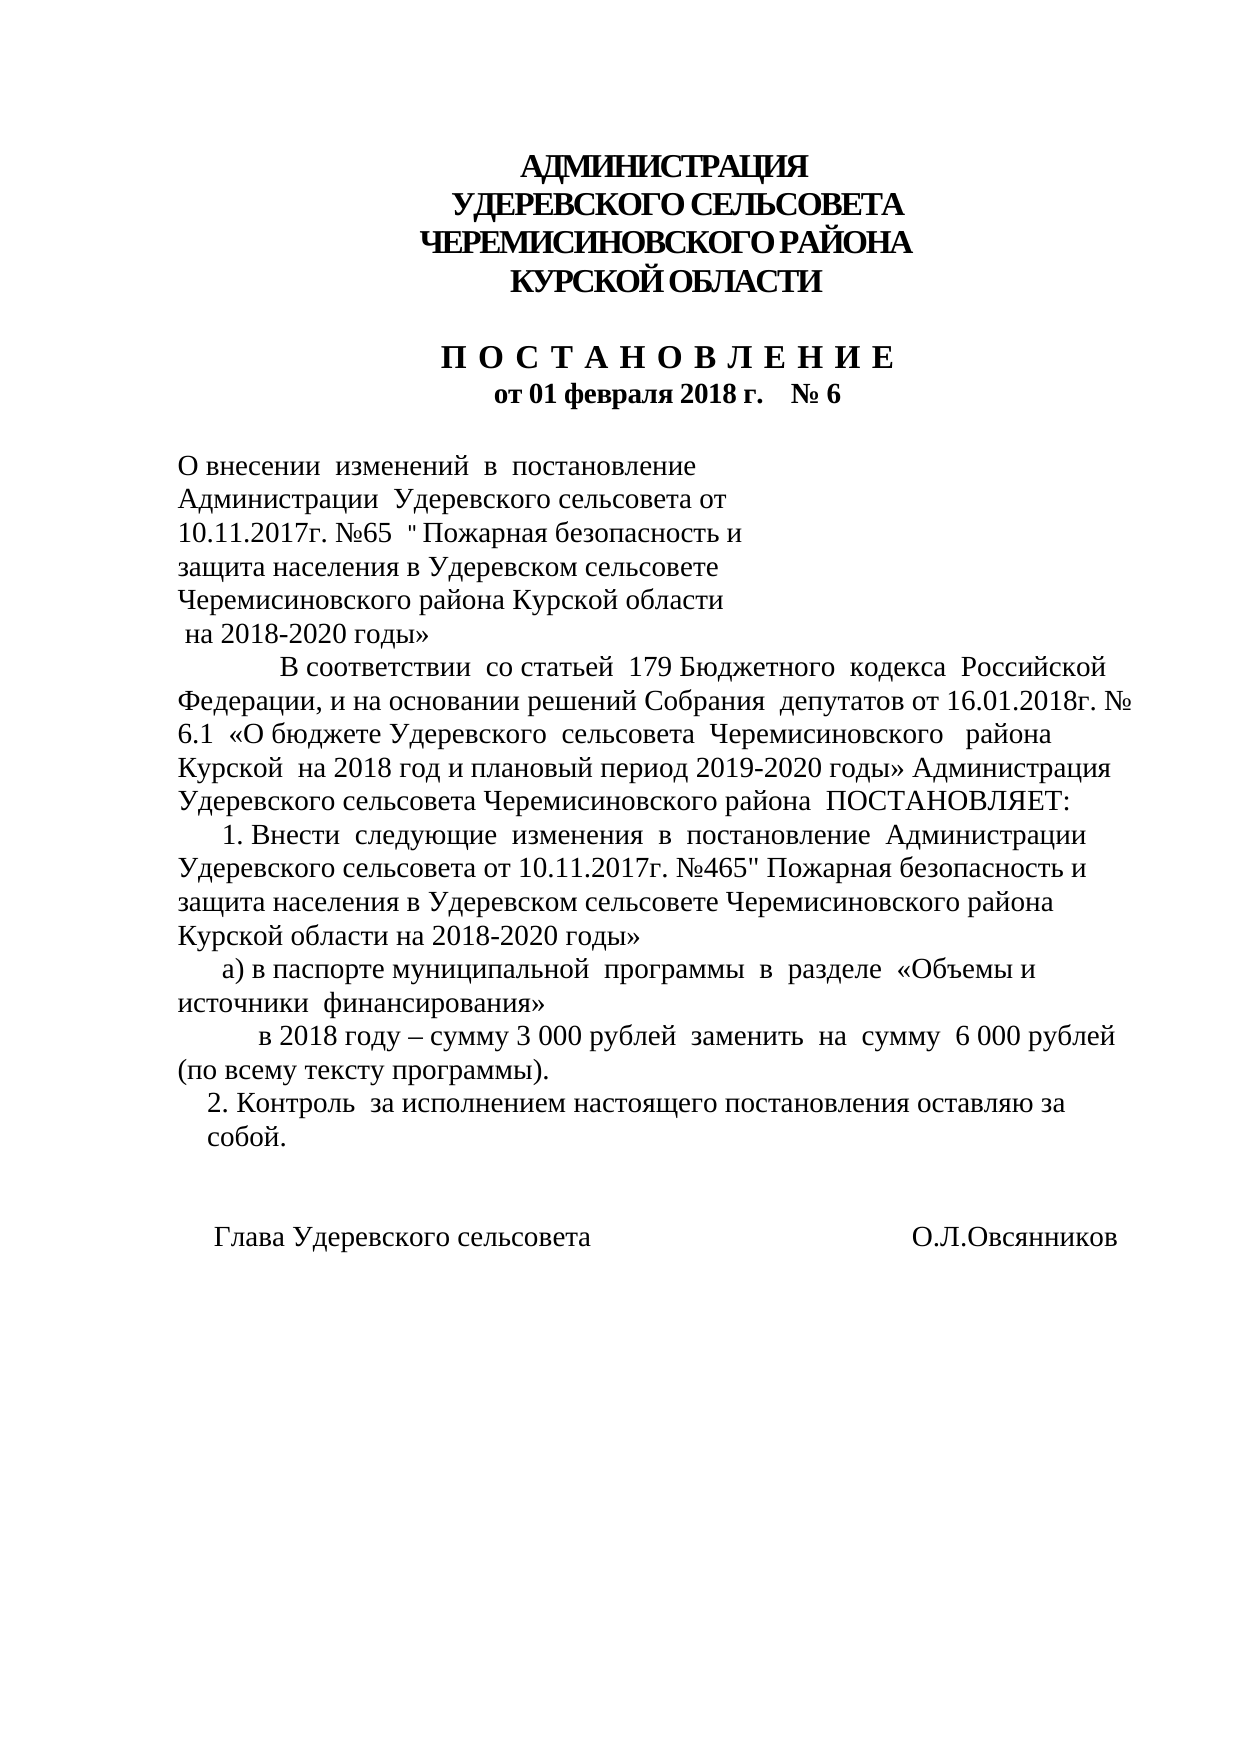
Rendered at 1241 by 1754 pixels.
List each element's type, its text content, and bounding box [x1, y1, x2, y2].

text АДМИНИСТРАЦИЯ [177, 146, 1152, 184]
text защита населения в Удеревском сельсовете [177, 549, 1152, 582]
text ПОСТАНОВЛЕНИЕ [183, 338, 1152, 376]
text от 01 февраля 2018 г. № 6 [183, 376, 1152, 410]
list а) в паспорте муниципальной программы в разделе «Объемы и источники финансирования» [177, 951, 1152, 1018]
text 2. Контроль за исполнением настоящего постановления оставляю за собой. [207, 1085, 1152, 1152]
text КУРСКОЙ ОБЛАСТИ [183, 261, 1152, 299]
text на 2018-2020 годы» [177, 616, 1152, 649]
text УДЕРЕВСКОГО СЕЛЬСОВЕТА [206, 184, 1152, 223]
list в 2018 году – сумму 3 000 рублей заменить на сумму 6 000 рублей (по всему тексту программы). [177, 1018, 1152, 1085]
text Глава Удеревского сельсовета О.Л.Овсянников [177, 1219, 1152, 1253]
text Черемисиновского района Курской области [177, 582, 1152, 616]
text Администрации Удеревского сельсовета от [177, 482, 1152, 515]
text ЧЕРЕМИСИНОВСКОГО РАЙОНА [183, 223, 1152, 261]
text 1. Внести следующие изменения в постановление Администрации Удеревского сельсовета от 10.11.2017г. №465" Пожарная безопасность и защита населения в Удеревском сельсовете Черемисиновского района Курской области на 2018-2020 годы» [177, 817, 1152, 951]
text 10.11.2017г. №65 " Пожарная безопасность и [177, 515, 1152, 549]
text О внесении изменений в постановление [177, 448, 1152, 482]
text В соответствии со статьей 179 Бюджетного кодекса Российской Федерации, и на основании решений Собрания депутатов от 16.01.2018г. № 6.1 «О бюджете Удеревского сельсовета Черемисиновского района Курской на 2018 год и плановый период 2019-2020 годы» Администрация Удеревского сельсовета Черемисиновского района ПОСТАНОВЛЯЕТ: [177, 649, 1152, 817]
